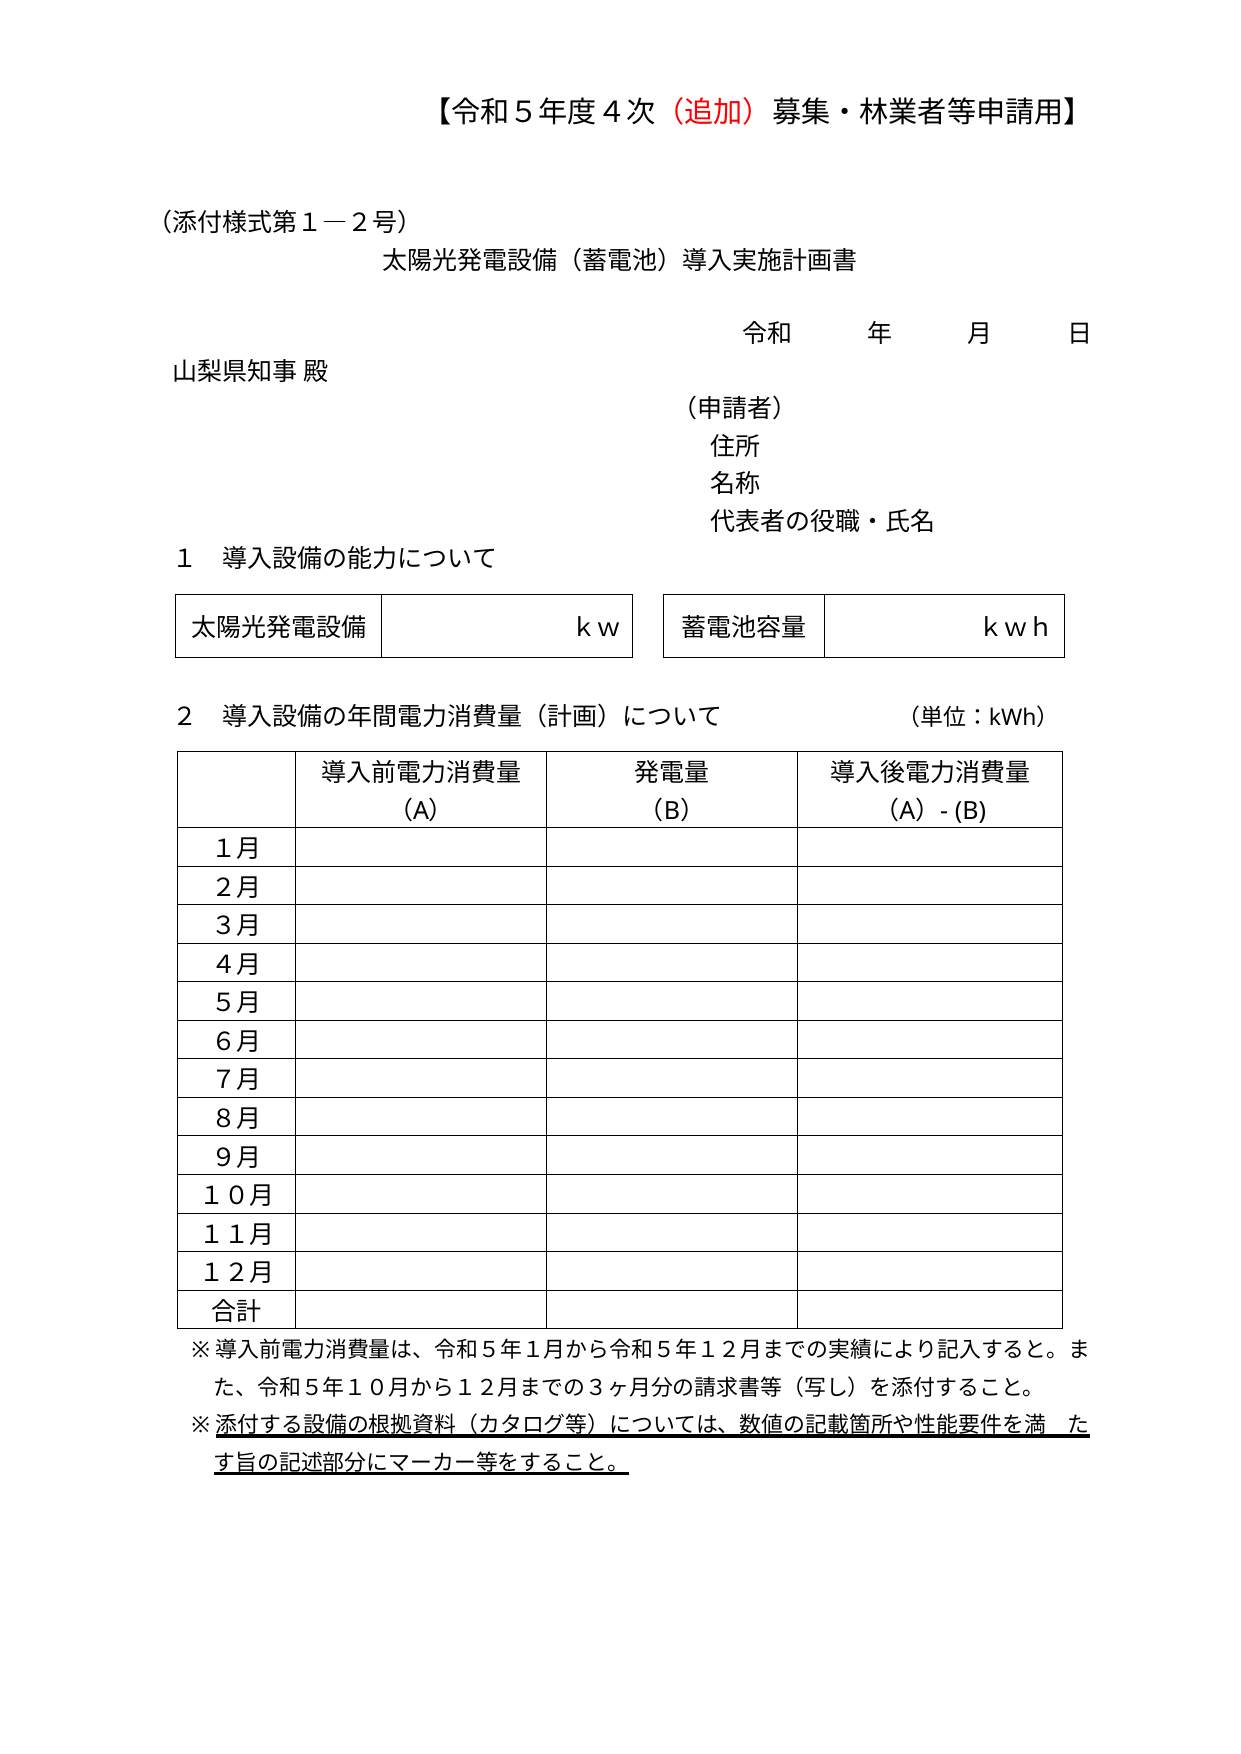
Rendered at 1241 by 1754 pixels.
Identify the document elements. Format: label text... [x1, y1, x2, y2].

table_header 発電量 （B） [547, 752, 797, 827]
table_cell [798, 905, 1062, 943]
table_cell [296, 1136, 546, 1174]
table_cell [547, 867, 797, 904]
table_header ｋｗｈ [825, 595, 1064, 657]
table_cell ３月 [178, 905, 295, 943]
table_cell ２月 [178, 867, 295, 904]
table_cell [798, 867, 1062, 904]
table_header 太陽光発電設備 [176, 595, 381, 657]
table_header 蓄電池容量 [664, 595, 824, 657]
table_cell [296, 867, 546, 904]
table_cell ６月 [178, 1021, 295, 1058]
table_cell [798, 1291, 1062, 1328]
table_cell [798, 828, 1062, 866]
table_cell [296, 1059, 546, 1097]
table_cell [798, 1136, 1062, 1174]
table_cell ８月 [178, 1098, 295, 1135]
table_header 導入後電力消費量 （A）- (B) [798, 752, 1062, 827]
table_cell [547, 944, 797, 981]
table_header [633, 594, 663, 657]
table_cell [547, 1098, 797, 1135]
table_cell [296, 828, 546, 866]
table_cell 合計 [178, 1291, 295, 1328]
table_cell [296, 1175, 546, 1212]
text 山梨県知事 殿 [148, 351, 1092, 388]
table_cell [547, 982, 797, 1020]
table_cell １０月 [178, 1175, 295, 1212]
text １ 導入設備の能力について [148, 538, 1092, 576]
table_cell [798, 982, 1062, 1020]
table_cell ５月 [178, 982, 295, 1020]
table_header [178, 752, 295, 827]
table_cell [547, 1252, 797, 1289]
table_cell [798, 944, 1062, 981]
text （添付様式第１―２号） [148, 202, 1092, 239]
table_cell [296, 1291, 546, 1328]
text 代表者の役職・氏名 [585, 501, 1005, 538]
table_cell １２月 [178, 1252, 295, 1289]
table_cell [296, 905, 546, 943]
table_cell [296, 1021, 546, 1058]
table_cell [547, 828, 797, 866]
table_cell [547, 1059, 797, 1097]
table_cell [547, 1291, 797, 1328]
table_cell [296, 944, 546, 981]
text ２ 導入設備の年間電力消費量（計画）について （単位：kWh） [148, 695, 1092, 733]
text 住所 [585, 426, 1005, 463]
table_cell ７月 [178, 1059, 295, 1097]
table_cell [798, 1098, 1062, 1135]
table_cell １月 [178, 828, 295, 866]
table_header ｋｗ [382, 595, 632, 657]
table_cell [798, 1214, 1062, 1251]
text （申請者） [585, 388, 1005, 426]
table_cell ４月 [178, 944, 295, 981]
table_cell [798, 1021, 1062, 1058]
table_cell [798, 1059, 1062, 1097]
table_cell ９月 [178, 1136, 295, 1174]
table_cell [547, 1175, 797, 1212]
text 令和 年 月 日 [148, 313, 1092, 351]
table_cell [798, 1252, 1062, 1289]
table_cell [547, 1021, 797, 1058]
table_cell １１月 [178, 1214, 295, 1251]
text ※ 導入前電力消費量は、令和５年１月から令和５年１２月までの実績により記入すると。また、令和５年１０月から１２月までの３ヶ月分の請求書等（写し）を添付すること。 [191, 1329, 1092, 1404]
table_cell [547, 1214, 797, 1251]
text ※ 添付する設備の根拠資料（カタログ等）については、数値の記載箇所や性能要件を満 たす旨の記述部分にマーカー等をすること。 [191, 1404, 1092, 1479]
table_cell [296, 982, 546, 1020]
table_cell [296, 1252, 546, 1289]
table_cell [798, 1175, 1062, 1212]
table_cell [547, 1136, 797, 1174]
table_cell [296, 1214, 546, 1251]
text 名称 [585, 463, 1005, 501]
table_cell [296, 1098, 546, 1135]
table_cell [547, 905, 797, 943]
table_header 導入前電力消費量 （A） [296, 752, 546, 827]
text 太陽光発電設備（蓄電池）導入実施計画書 [148, 239, 1092, 277]
